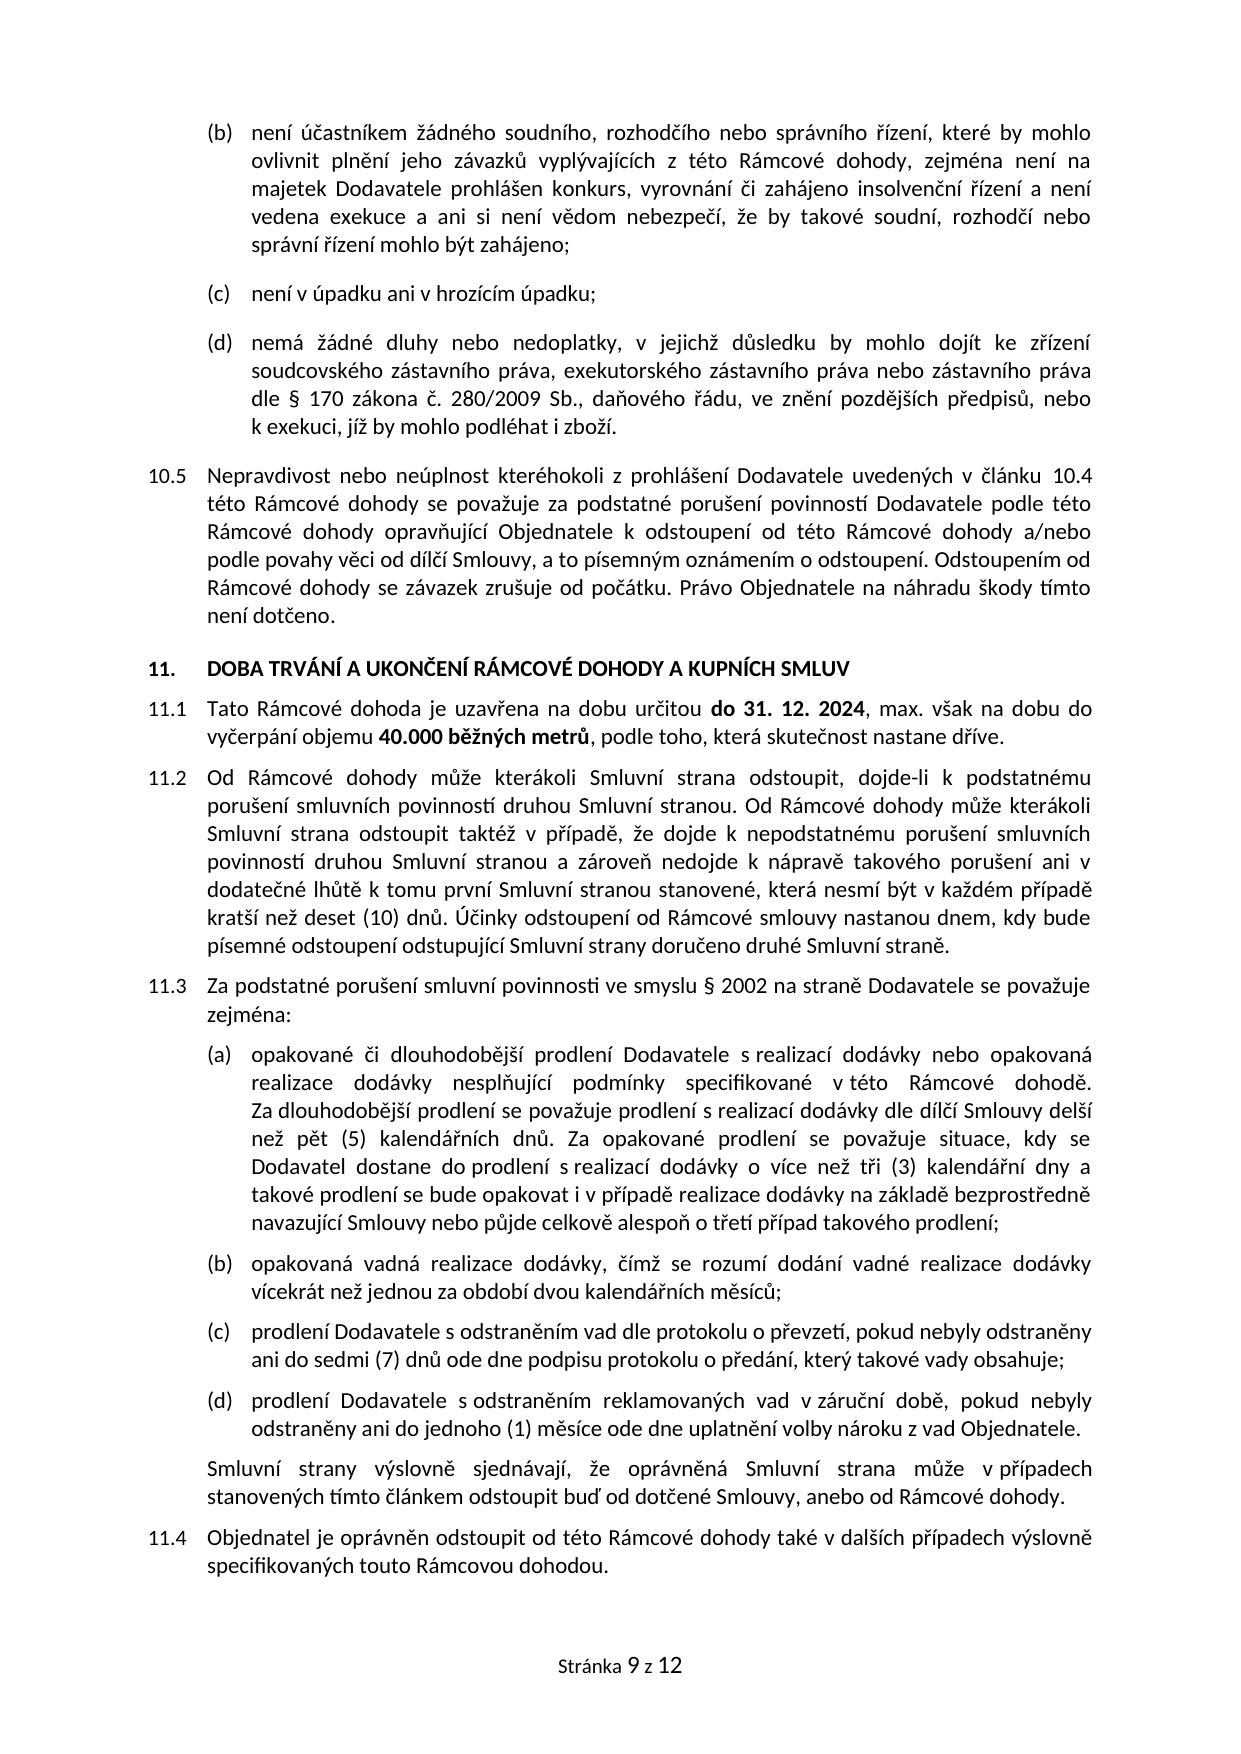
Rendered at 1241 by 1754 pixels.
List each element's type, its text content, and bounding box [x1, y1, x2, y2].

text Od Rámcové dohody může kterákoli Smluvní strana odstoupit, dojde-li k podstatnému porušení smluvních povinností druhou Smluvní stranou. Od Rámcové dohody může kterákoli Smluvní strana odstoupit taktéž v případě, že dojde k nepodstatnému porušení smluvních povinností druhou Smluvní stranou a zároveň nedojde k nápravě takového porušení ani v dodatečné lhůtě k tomu první Smluvní stranou stanovené, která nesmí být v každém případě kratší než deset (10) dnů. Účinky odstoupení od Rámcové smlouvy nastanou dnem, kdy bude písemné odstoupení odstupující Smluvní strany doručeno druhé Smluvní straně. [148, 763, 1092, 959]
list Smluvní strany výslovně sjednávají, že oprávněná Smluvní strana může v případech stanovených tímto článkem odstoupit buď od dotčené Smlouvy, anebo od Rámcové dohody. [207, 1454, 1092, 1511]
text Objednatel je oprávněn odstoupit od této Rámcové dohody také v dalších případech výslovně specifikovaných touto Rámcovou dohodou. [148, 1523, 1092, 1579]
text není účastníkem žádného soudního, rozhodčího nebo správního řízení, které by mohlo ovlivnit plnění jeho závazků vyplývajících z této Rámcové dohody, zejména není na majetek Dodavatele prohlášen konkurs, vyrovnání či zahájeno insolvenční řízení a není vedena exekuce a ani si není vědom nebezpečí, že by takové soudní, rozhodčí nebo správní řízení mohlo být zahájeno; [207, 118, 1092, 258]
text není v úpadku ani v hrozícím úpadku; [207, 279, 1092, 307]
text prodlení Dodavatele s odstraněním vad dle protokolu o převzetí, pokud nebyly odstraněny ani do sedmi (7) dnů ode dne podpisu protokolu o předání, který takové vady obsahuje; [207, 1317, 1092, 1373]
text prodlení Dodavatele s odstraněním reklamovaných vad v záruční době, pokud nebyly odstraněny ani do jednoho (1) měsíce ode dne uplatnění volby nároku z vad Objednatele. [207, 1386, 1092, 1442]
subtitle DOBA TRVÁNÍ A UKONČENÍ RÁMCOVÉ DOHODY A KUPNÍCH SMLUV [148, 654, 1092, 682]
text opakovaná vadná realizace dodávky, čímž se rozumí dodání vadné realizace dodávky vícekrát než jednou za období dvou kalendářních měsíců; [207, 1249, 1092, 1305]
text Tato Rámcové dohoda je uzavřena na dobu určitou do 31. 12. 2024, max. však na dobu do vyčerpání objemu 40.000 běžných metrů, podle toho, která skutečnost nastane dříve. [148, 694, 1092, 751]
text opakované či dlouhodobější prodlení Dodavatele s realizací dodávky nebo opakovaná realizace dodávky nesplňující podmínky specifikované v této Rámcové dohodě. Za dlouhodobější prodlení se považuje prodlení s realizací dodávky dle dílčí Smlouvy delší než pět (5) kalendářních dnů. Za opakované prodlení se považuje situace, kdy se Dodavatel dostane do prodlení s realizací dodávky o více než tři (3) kalendářní dny a takové prodlení se bude opakovat i v případě realizace dodávky na základě bezprostředně navazující Smlouvy nebo půjde celkově alespoň o třetí případ takového prodlení; [207, 1040, 1092, 1236]
text nemá žádné dluhy nebo nedoplatky, v jejichž důsledku by mohlo dojít ke zřízení soudcovského zástavního práva, exekutorského zástavního práva nebo zástavního práva dle § 170 zákona č. 280/2009 Sb., daňového řádu, ve znění pozdějších předpisů, nebo k exekuci, jíž by mohlo podléhat i zboží. [207, 328, 1092, 440]
text Za podstatné porušení smluvní povinnosti ve smyslu § 2002 na straně Dodavatele se považuje zejména: [148, 972, 1092, 1028]
text Nepravdivost nebo neúplnost kteréhokoli z prohlášení Dodavatele uvedených v článku 10.4 této Rámcové dohody se považuje za podstatné porušení povinností Dodavatele podle této Rámcové dohody opravňující Objednatele k odstoupení od této Rámcové dohody a/nebo podle povahy věci od dílčí Smlouvy, a to písemným oznámením o odstoupení. Odstoupením od Rámcové dohody se závazek zrušuje od počátku. Právo Objednatele na náhradu škody tímto není dotčeno. [148, 461, 1092, 629]
